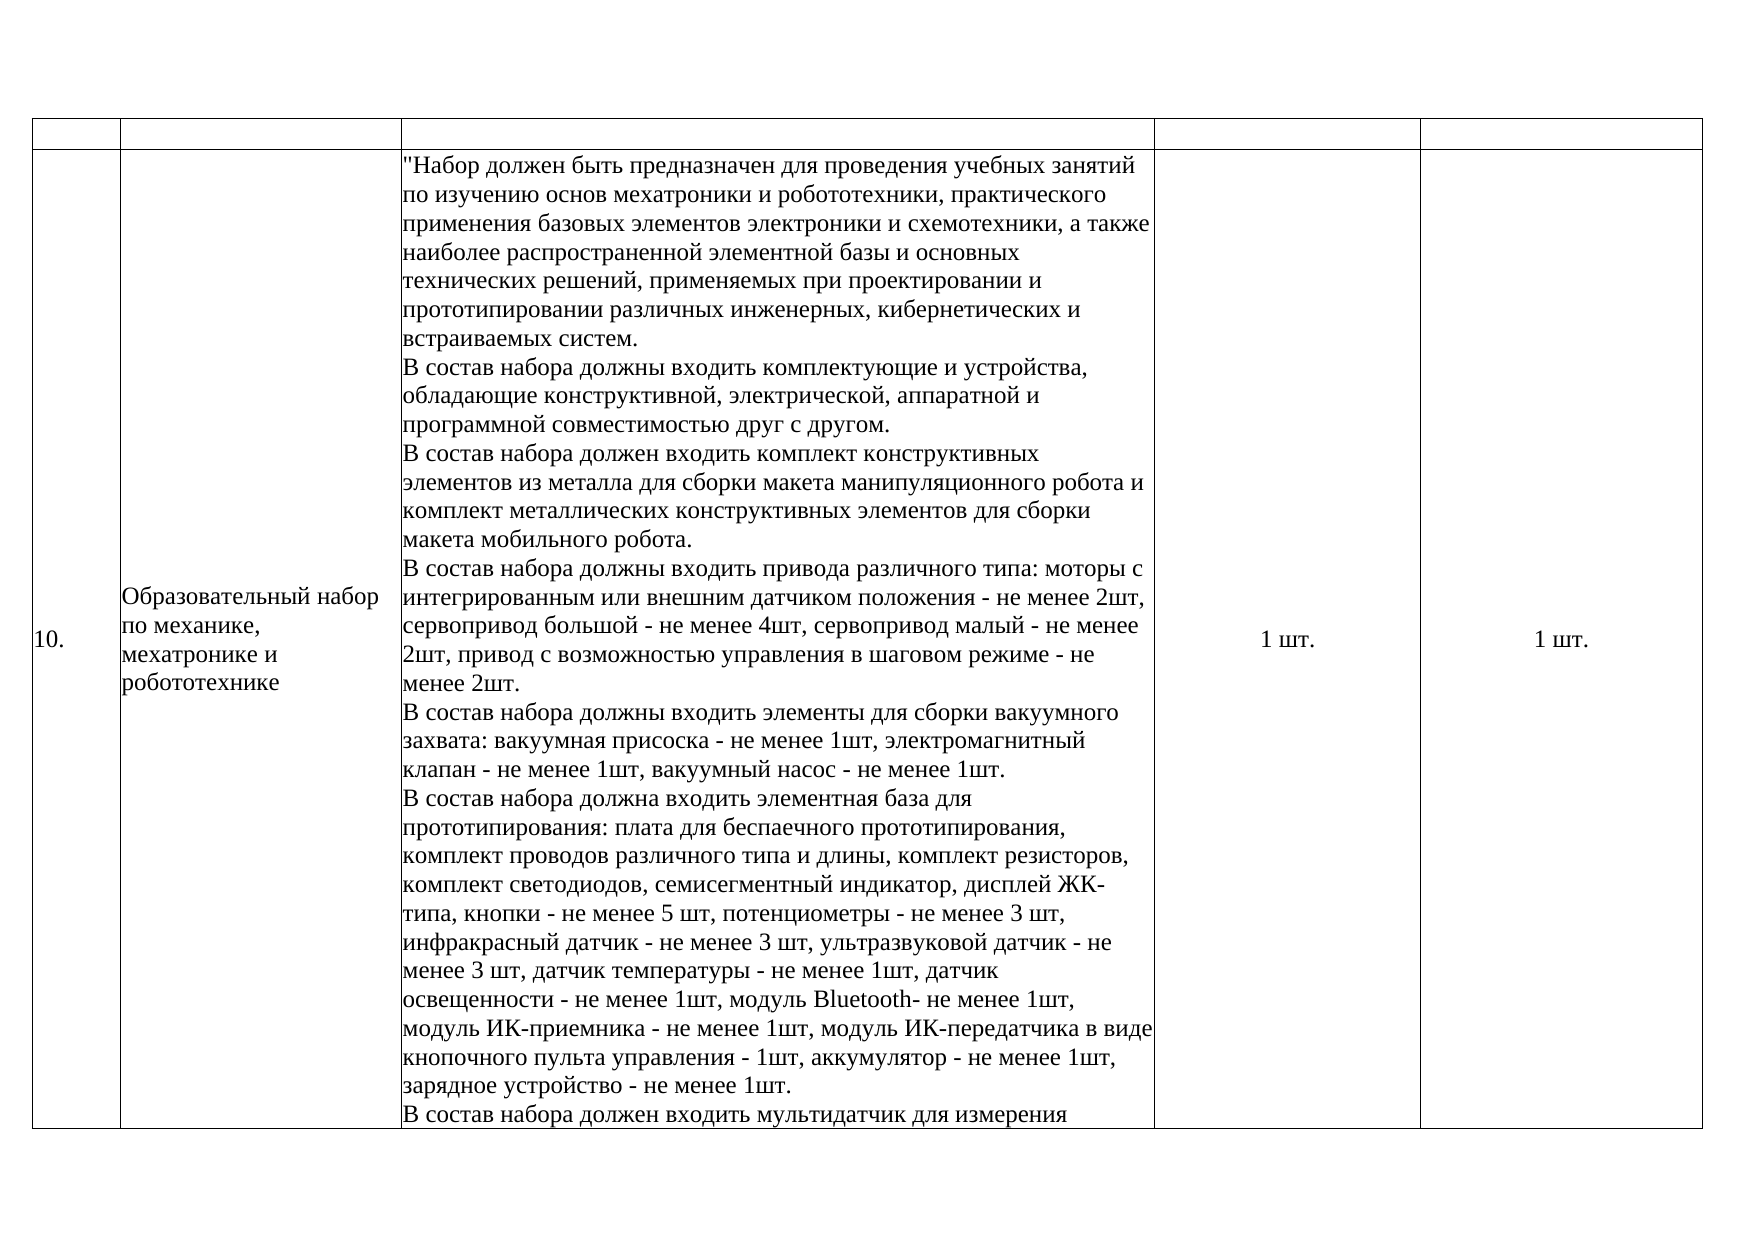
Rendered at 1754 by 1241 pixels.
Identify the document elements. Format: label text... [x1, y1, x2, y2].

table_cell 1 шт. [1155, 150, 1420, 1128]
table_cell "Набор должен быть предназначен для проведения учебных занятий по изучению основ мехатроники и робототехники, практического применения базовых элементов электроники и схемотехники, а также наиболее распространенной элементной базы и основных технических решений, применяемых при проектировании и прототипировании различных инженерных, кибернетических и встраиваемых систем. В состав набора должны входить комплектующие и устройства, обладающие конструктивной, электрической, аппаратной и программной совместимостью друг с другом. В состав набора должен входить комплект конструктивных элементов из металла для сборки макета манипуляционного робота и комплект металлических конструктивных элементов для сборки макета мобильного робота. В состав набора должны входить привода различного типа: моторы с интегрированным или внешним датчиком положения - не менее 2шт, сервопривод большой - не менее 4шт, сервопривод малый - не менее 2шт, привод с возможностью управления в шаговом режиме - не менее 2шт. В состав набора должны входить элементы для сборки вакуумного захвата: вакуумная присоска - не менее 1шт, электромагнитный клапан - не менее 1шт, вакуумный насос - не менее 1шт. В состав набора должна входить элементная база для прототипирования: плата для беспаечного прототипирования, комплект проводов различного типа и длины, комплект резисторов, комплект светодиодов, семисегментный индикатор, дисплей ЖК- типа, кнопки - не менее 5 шт, потенциометры - не менее 3 шт, инфракрасный датчик - не менее 3 шт, ультразвуковой датчик - не менее 3 шт, датчик температуры - не менее 1шт, датчик освещенности - не менее 1шт, модуль Bluetooth- не менее 1шт, модуль ИК-приемника - не менее 1шт, модуль ИК-передатчика в виде кнопочного пульта управления - 1шт, аккумулятор - не менее 1шт, зарядное устройство - не менее 1шт. В состав набора должен входить мультидатчик для измерения [402, 150, 1154, 1128]
table_header [121, 119, 401, 148]
table_header [1155, 119, 1420, 148]
table_cell 1 шт. [1421, 150, 1702, 1128]
table_header [1421, 119, 1702, 148]
table_header [402, 119, 1154, 148]
table_cell Образовательный набор по механике, мехатронике и робототехнике [121, 150, 401, 1128]
table_cell 10. [33, 150, 120, 1128]
table_header [33, 119, 120, 148]
